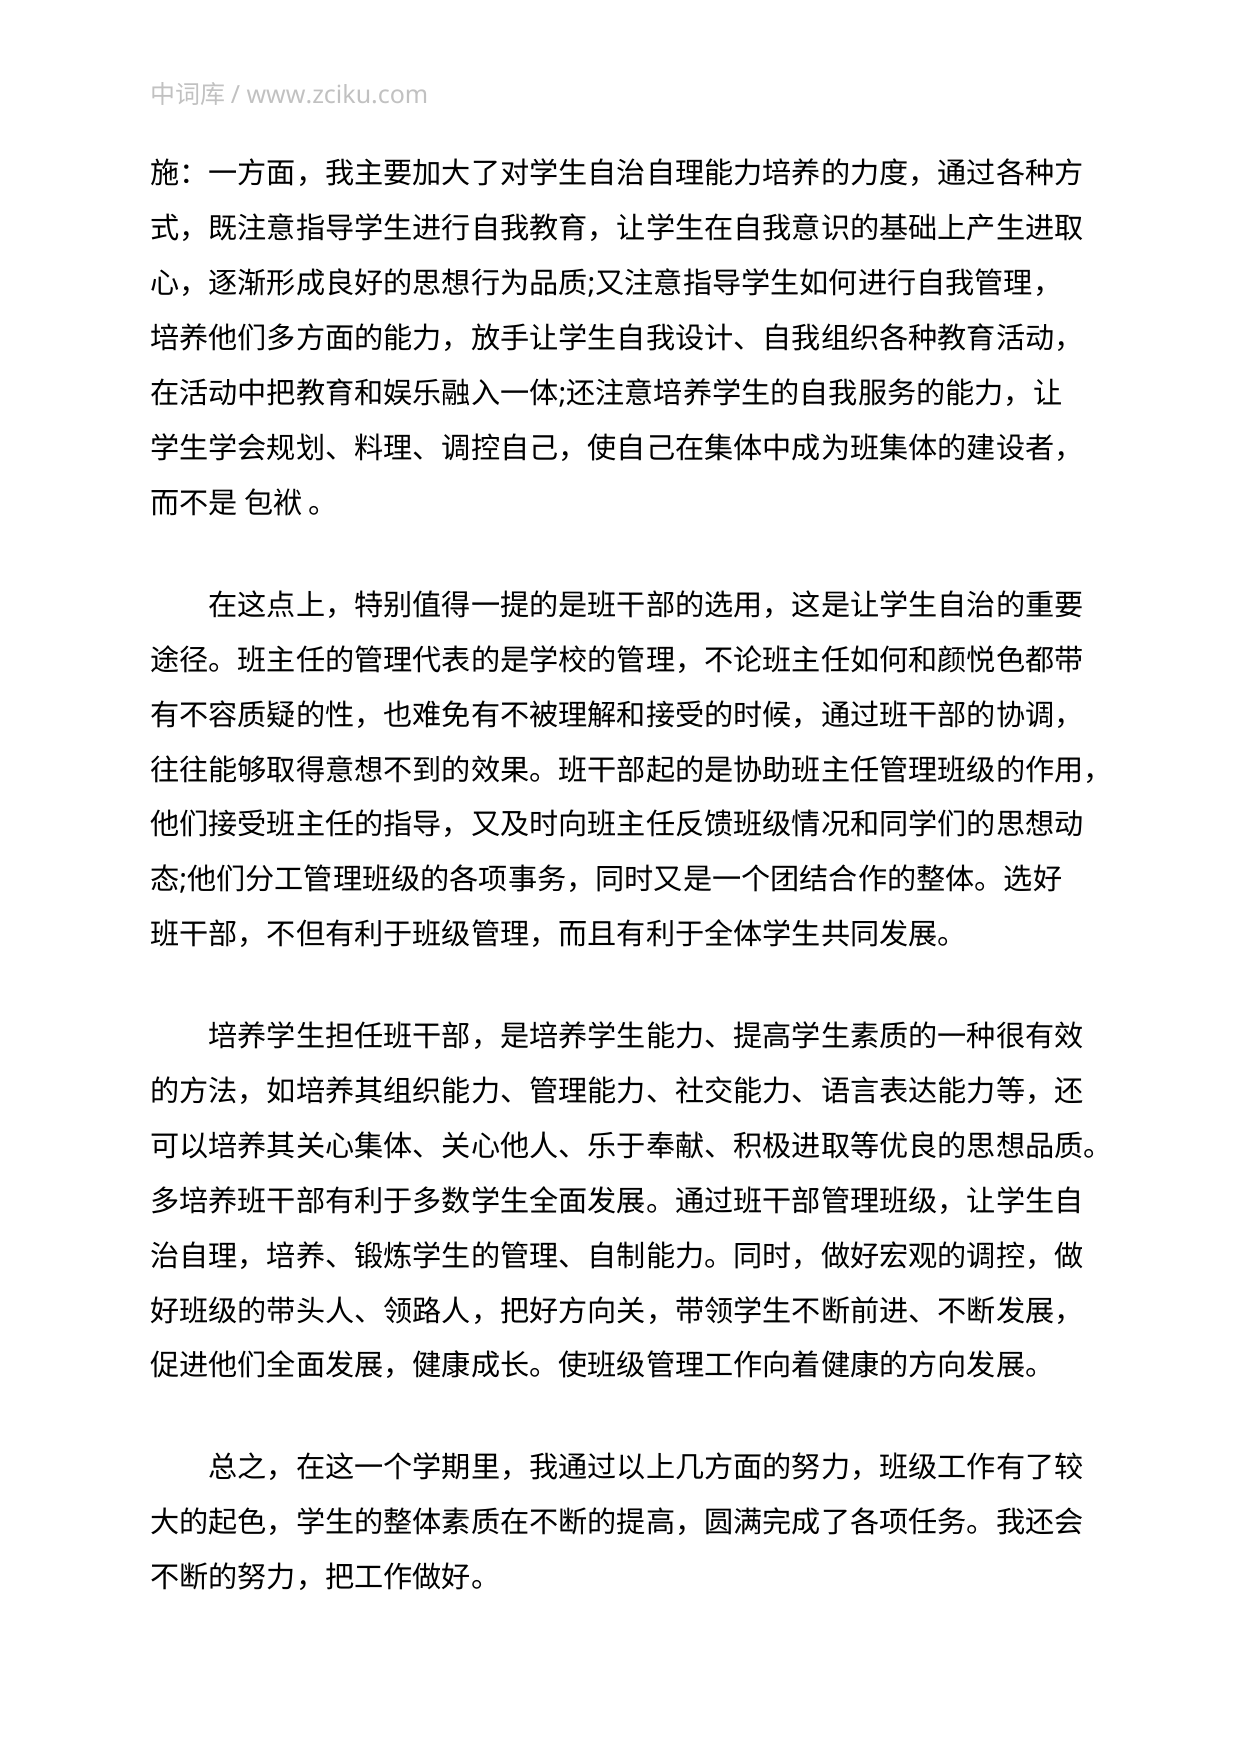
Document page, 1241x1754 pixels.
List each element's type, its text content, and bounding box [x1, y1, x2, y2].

text 在这点上，特别值得一提的是班干部的选用，这是让学生自治的重要途径。班主任的管理代表的是学校的管理，不论班主任如何和颜悦色都带有不容质疑的性，也难免有不被理解和接受的时候，通过班干部的协调，往往能够取得意想不到的效果。班干部起的是协助班主任管理班级的作用，他们接受班主任的指导，又及时向班主任反馈班级情况和同学们的思想动态;他们分工管理班级的各项事务，同时又是一个团结合作的整体。选好班干部，不但有利于班级管理，而且有利于全体学生共同发展。 [150, 581, 1090, 953]
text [150, 150, 1090, 522]
text 总之，在这一个学期里，我通过以上几方面的努力，班级工作有了较大的起色，学生的整体素质在不断的提高，圆满完成了各项任务。我还会不断的努力，把工作做好。 [150, 1444, 1090, 1596]
text 培养学生担任班干部，是培养学生能力、提高学生素质的一种很有效的方法，如培养其组织能力、管理能力、社交能力、语言表达能力等，还可以培养其关心集体、关心他人、乐于奉献、积极进取等优良的思想品质。多培养班干部有利于多数学生全面发展。通过班干部管理班级，让学生自治自理，培养、锻炼学生的管理、自制能力。同时，做好宏观的调控，做好班级的带头人、领路人，把好方向关，带领学生不断前进、不断发展，促进他们全面发展，健康成长。使班级管理工作向着健康的方向发展。 [150, 1013, 1090, 1384]
